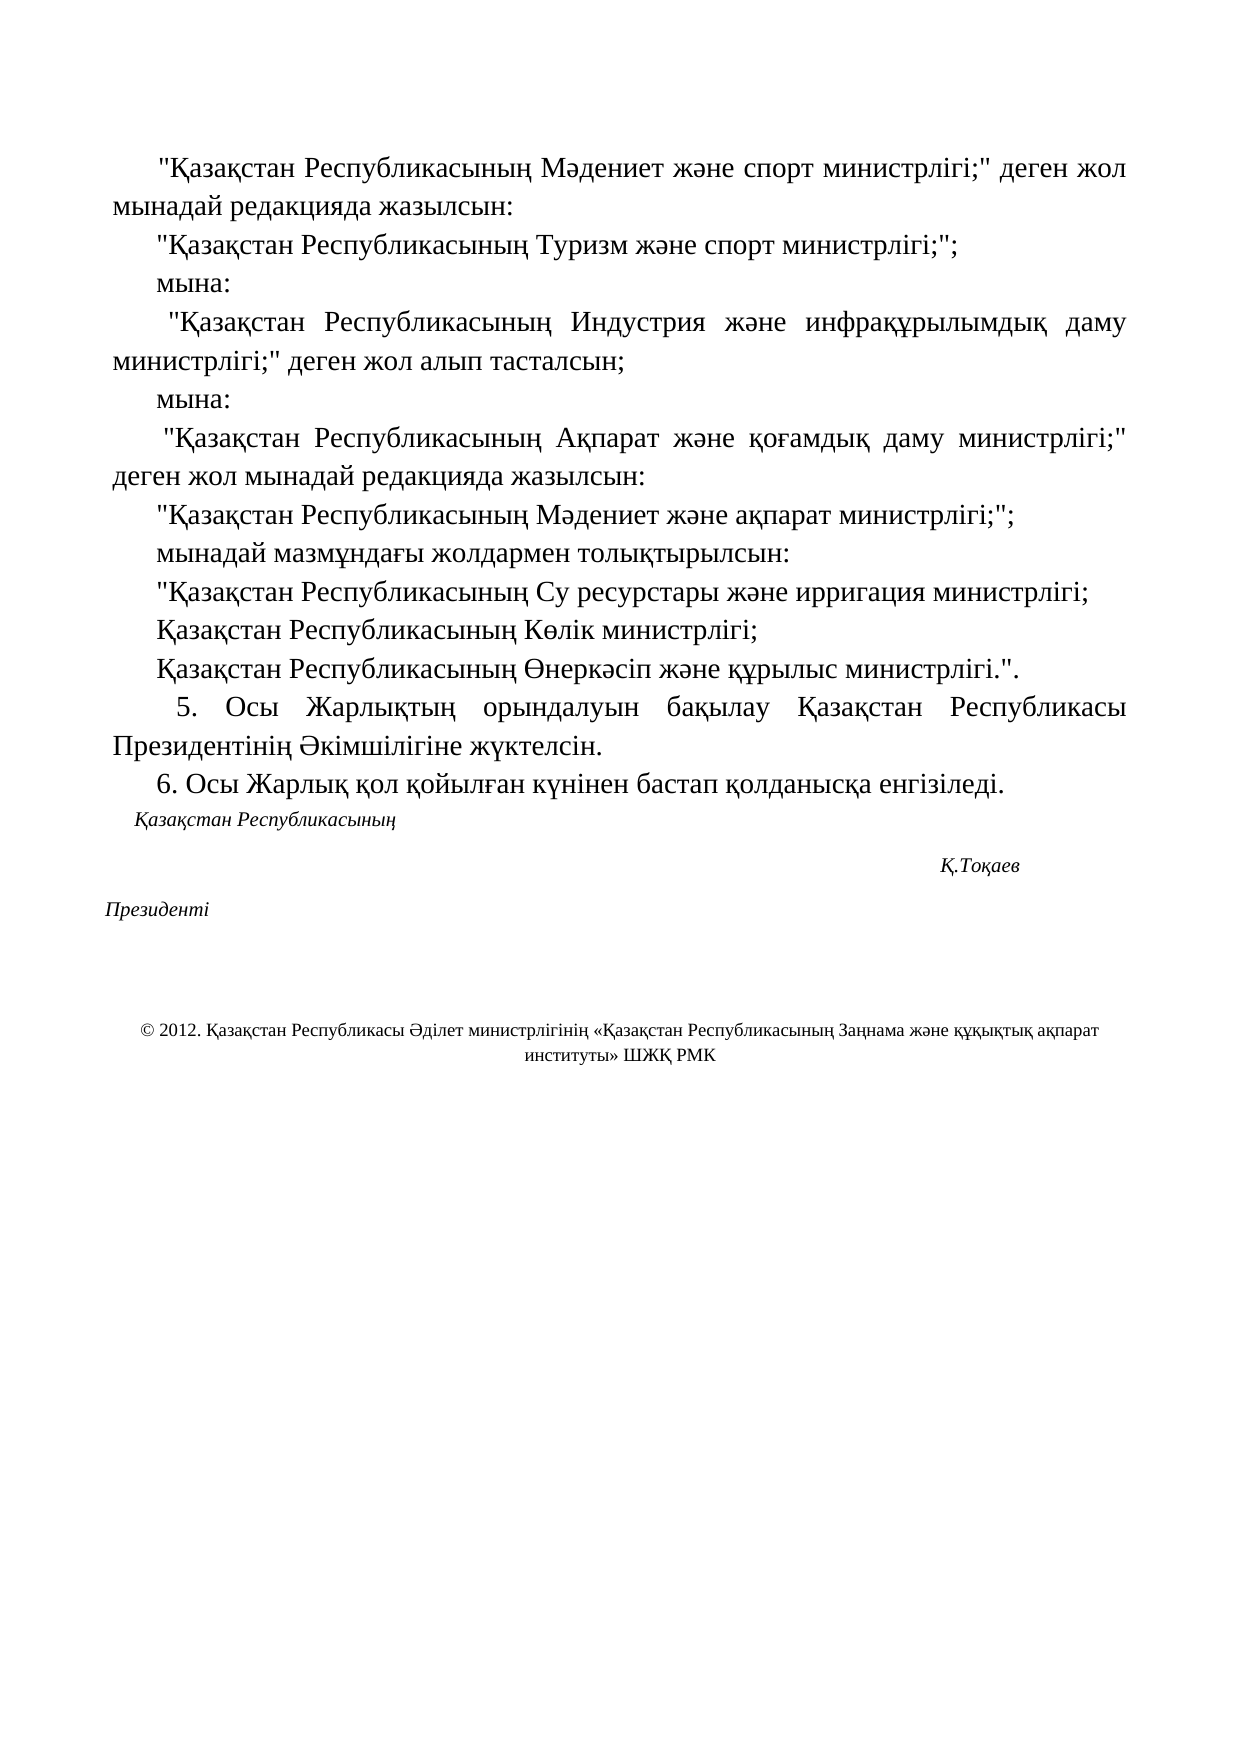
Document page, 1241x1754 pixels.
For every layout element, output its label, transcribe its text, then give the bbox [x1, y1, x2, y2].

text мына: [112, 266, 1128, 299]
text "Қазақстан Республикасының Ақпарат және қоғамдық даму министрлігі;" деген жол мынадай редакцияда жазылсын: [112, 420, 1128, 492]
text "Қазақстан Республикасының Су ресурстары және ирригация министрлігі; [112, 574, 1128, 607]
text 5. Осы Жарлықтың орындалуын бақылау Қазақстан Республикасы Президентінің Әкімшілігіне жүктелсін. [112, 689, 1128, 762]
text мына: [112, 381, 1128, 415]
table_header Қазақстан Республикасының Президенті [101, 805, 939, 928]
text 6. Осы Жарлық қол қойылған күнінен бастап қолданысқа енгізіледі. [112, 767, 1128, 800]
text мынадай мазмұндағы жолдармен толықтырылсын: [112, 535, 1128, 569]
text Қазақстан Республикасының Өнеркәсіп және құрылыс министрлігі.". [112, 651, 1128, 684]
text "Қазақстан Республикасының Мәдениет және спорт министрлігі;" деген жол мынадай редакцияда жазылсын: [112, 150, 1128, 222]
text "Қазақстан Республикасының Туризм және спорт министрлігі;"; [112, 227, 1128, 261]
text "Қазақстан Республикасының Мәдениет және ақпарат министрлігі;"; [112, 497, 1128, 530]
text © 2012. Қазақстан Республикасы Әділет министрлігінің «Қазақстан Республикасының Заңнама және құқықтық ақпарат институты» ШЖҚ РМК [112, 1019, 1128, 1065]
table_header Қ.Тоқаев [939, 805, 1240, 928]
text "Қазақстан Республикасының Индустрия және инфрақұрылымдық даму министрлігі;" деген жол алып тасталсын; [112, 304, 1128, 376]
text Қазақстан Республикасының Көлік министрлігі; [112, 612, 1128, 646]
